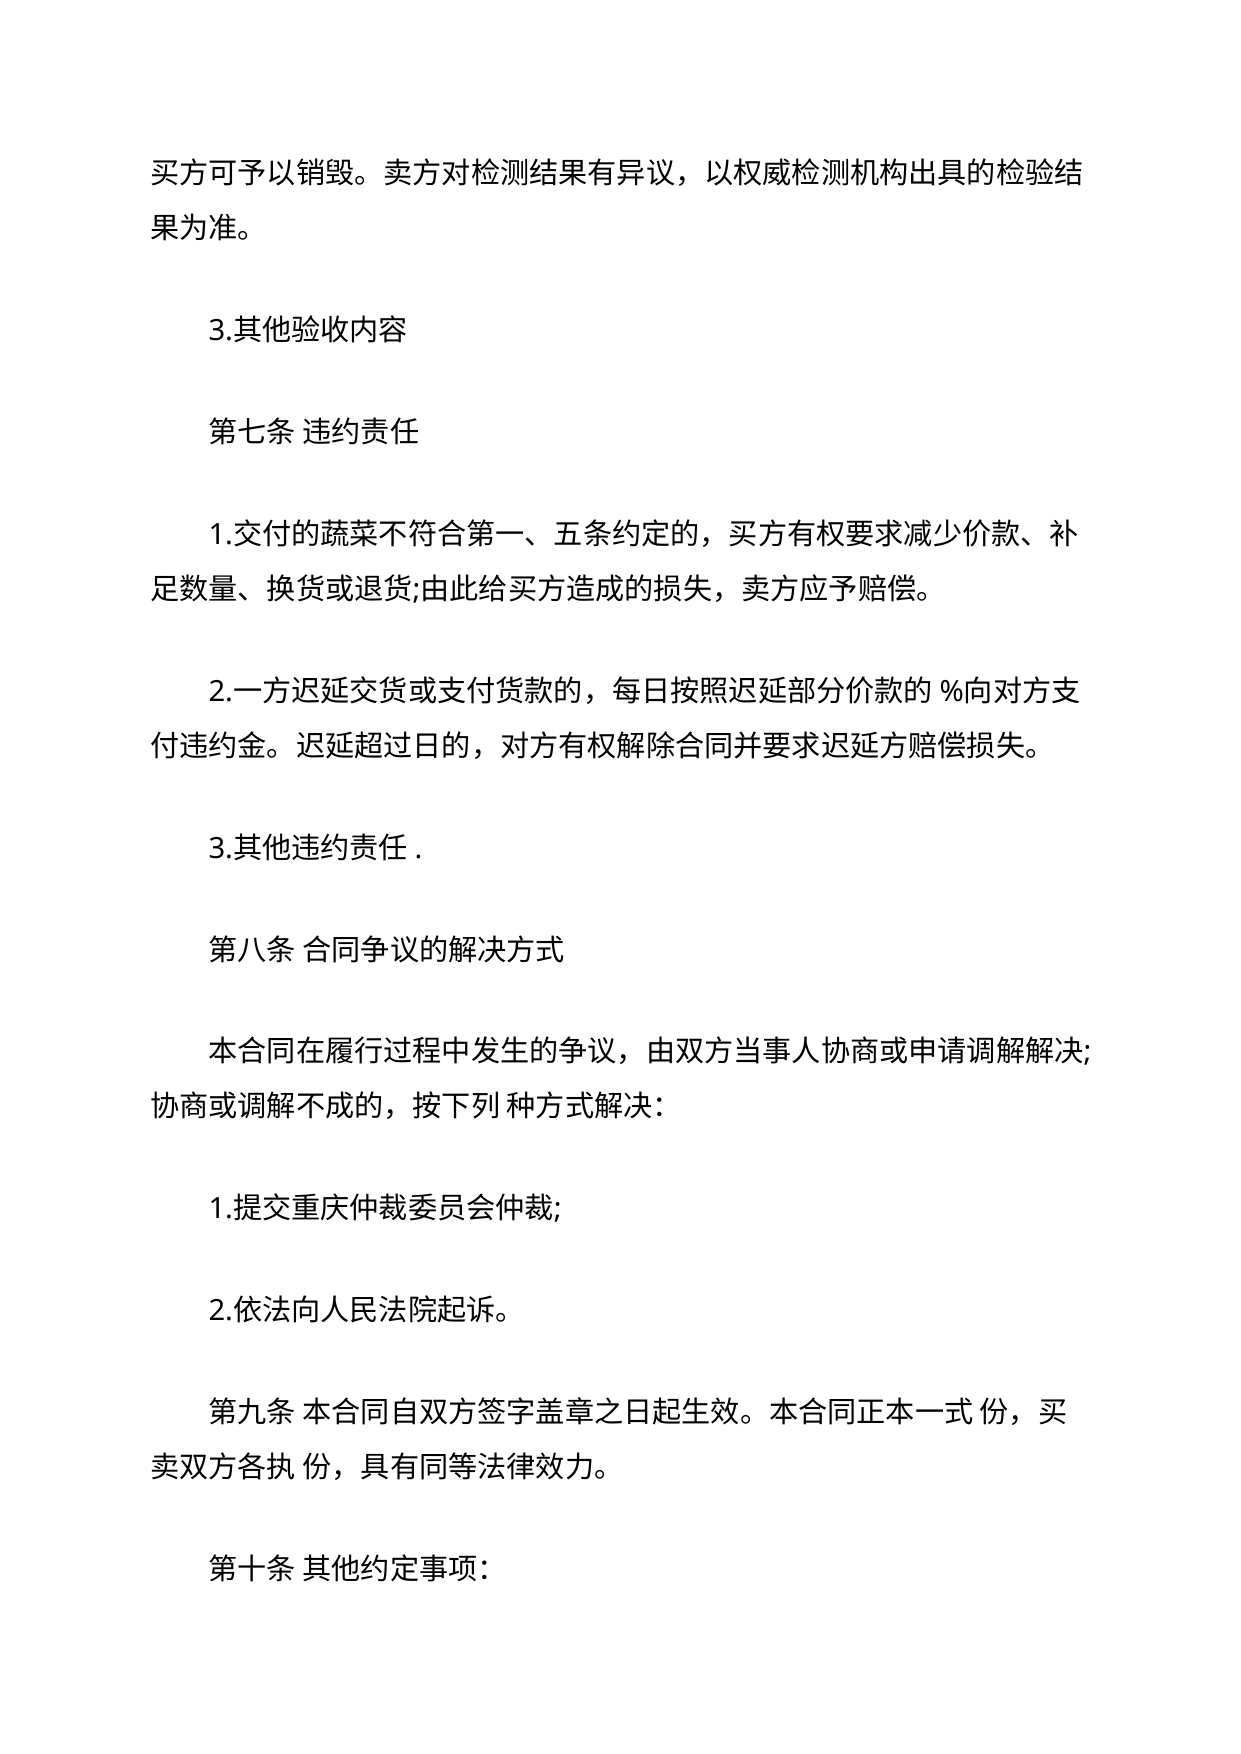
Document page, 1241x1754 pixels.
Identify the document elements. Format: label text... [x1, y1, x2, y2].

text 第七条 违约责任 [150, 409, 1090, 451]
text 1.提交重庆仲裁委员会仲裁; [150, 1185, 1090, 1227]
text 第十条 其他约定事项： [150, 1545, 1090, 1588]
text 第八条 合同争议的解决方式 [150, 926, 1090, 968]
text 2.一方迟延交货或支付货款的，每日按照迟延部分价款的 %向对方支付违约金。迟延超过日的，对方有权解除合同并要求迟延方赔偿损失。 [150, 667, 1090, 765]
text 2.依法向人民法院起诉。 [150, 1287, 1090, 1329]
text 1.交付的蔬菜不符合第一、五条约定的，买方有权要求减少价款、补足数量、换货或退货;由此给买方造成的损失，卖方应予赔偿。 [150, 510, 1090, 608]
text 第九条 本合同自双方签字盖章之日起生效。本合同正本一式 份，买卖双方各执 份，具有同等法律效力。 [150, 1389, 1090, 1486]
text 3.其他违约责任 . [150, 824, 1090, 867]
text 本合同在履行过程中发生的争议，由双方当事人协商或申请调解解决;协商或调解不成的，按下列 种方式解决： [150, 1028, 1090, 1125]
text 3.其他验收内容 [150, 307, 1090, 349]
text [150, 150, 1090, 247]
